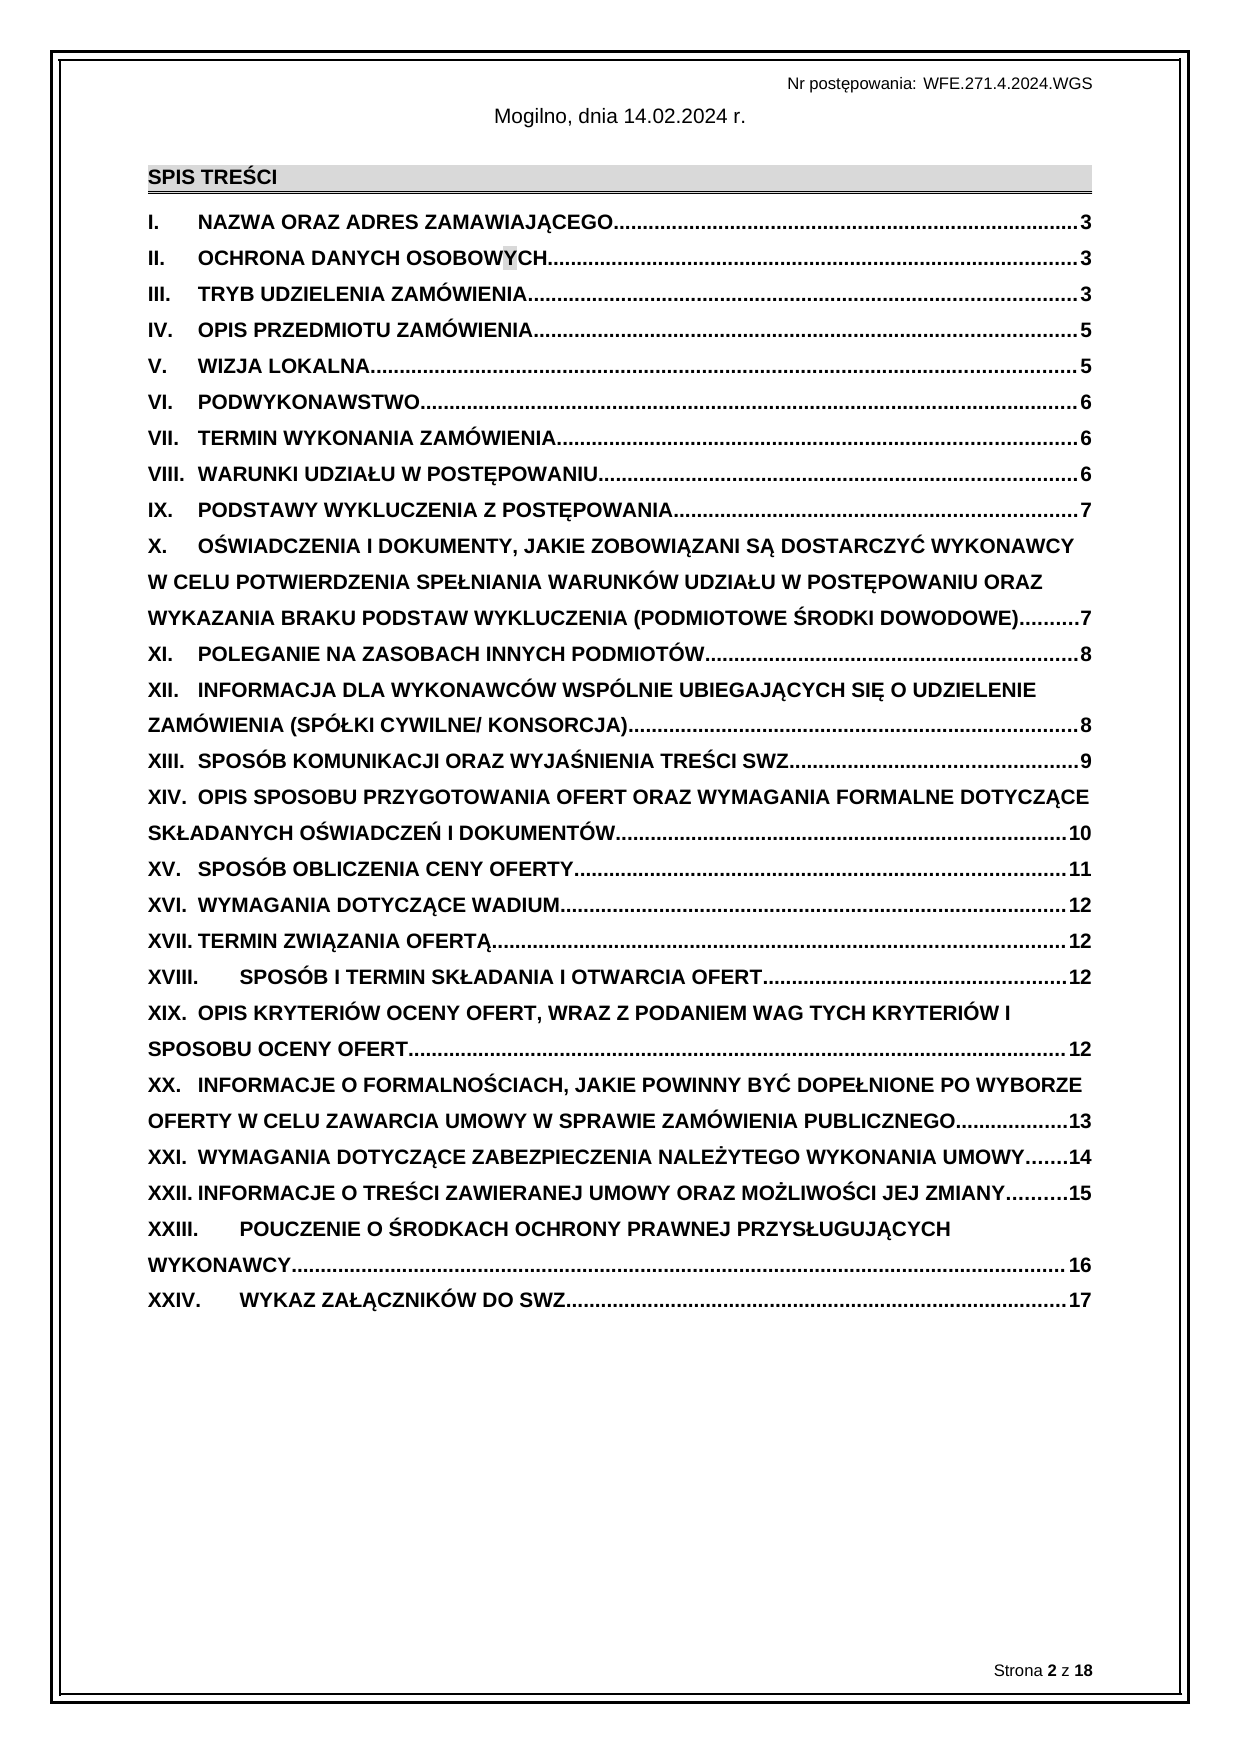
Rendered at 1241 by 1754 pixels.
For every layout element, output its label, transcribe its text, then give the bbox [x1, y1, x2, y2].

text Mogilno, dnia 14.02.2024 r. [148, 103, 1092, 127]
